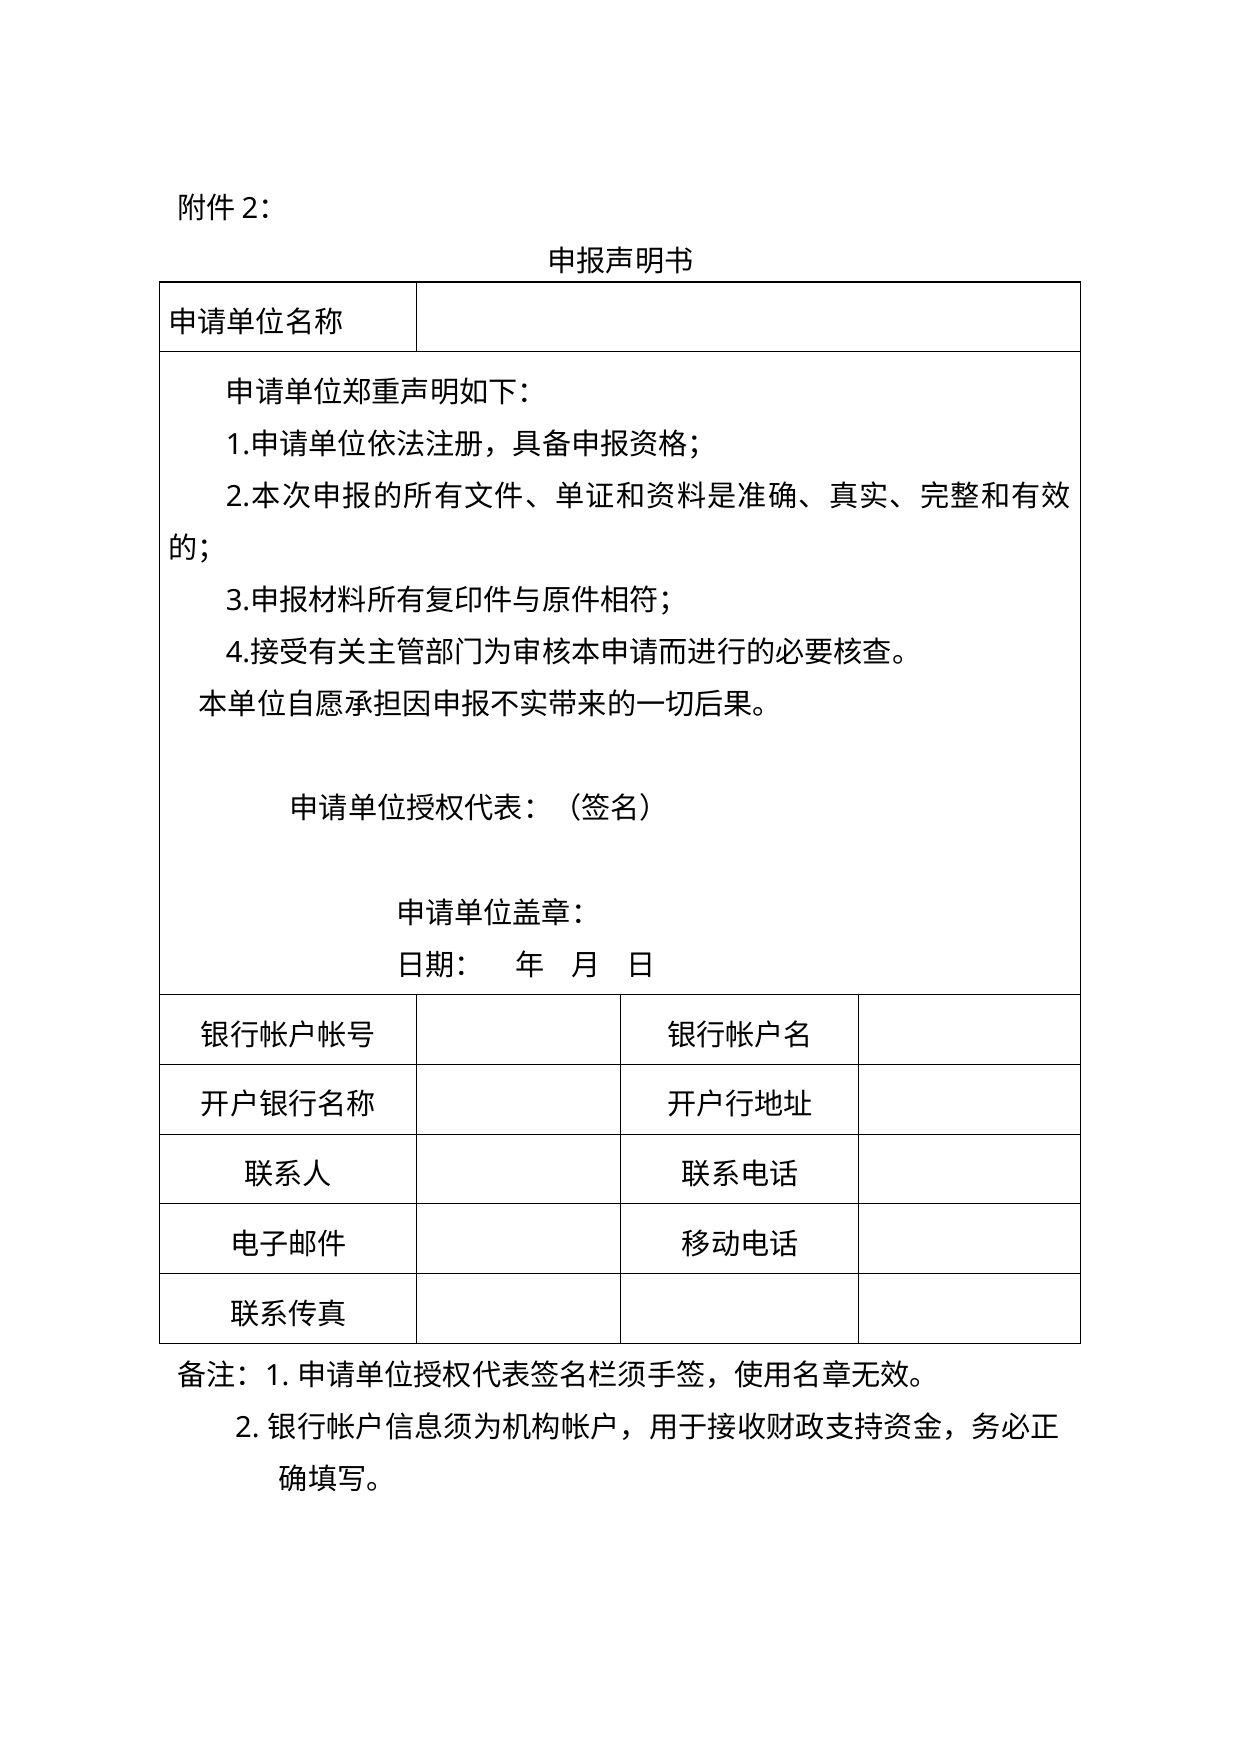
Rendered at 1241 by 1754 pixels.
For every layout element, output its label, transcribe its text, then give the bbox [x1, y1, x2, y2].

table_cell 申请单位郑重声明如下： 1.申请单位依法注册，具备申报资格； 2.本次申报的所有文件、单证和资料是准确、真实、完整和有效的； 3.申报材料所有复印件与原件相符； 4.接受有关主管部门为审核本申请而进行的必要核查。 本单位自愿承担因申报不实带来的一切后果。 申请单位授权代表：（签名） 申请单位盖章： 日期： 年 月 日 [160, 352, 1080, 994]
table_header [417, 283, 1080, 351]
table_cell [417, 1135, 620, 1203]
table_cell [417, 1204, 620, 1273]
table_cell 银行帐户帐号 [160, 995, 416, 1064]
table_cell [621, 1274, 858, 1343]
table_cell [417, 1065, 620, 1133]
table_cell [859, 995, 1080, 1064]
table_cell 电子邮件 [160, 1204, 416, 1273]
text 附件2： [177, 177, 1063, 229]
table_cell 联系电话 [621, 1135, 858, 1203]
table_cell [859, 1274, 1080, 1343]
table_cell [417, 1274, 620, 1343]
table_cell 联系人 [160, 1135, 416, 1203]
table_cell 开户银行名称 [160, 1065, 416, 1133]
table_cell [859, 1135, 1080, 1203]
table_header 申请单位名称 [160, 283, 416, 351]
table_cell 联系传真 [160, 1274, 416, 1343]
text 申报声明书 [177, 229, 1063, 281]
text 2. 银行帐户信息须为机构帐户，用于接收财政支持资金，务必正确填写。 [235, 1396, 1063, 1500]
table_cell [417, 995, 620, 1064]
table_cell 银行帐户名 [621, 995, 858, 1064]
table_cell 开户行地址 [621, 1065, 858, 1133]
table_cell [859, 1065, 1080, 1133]
text 备注：1. 申请单位授权代表签名栏须手签，使用名章无效。 [177, 1344, 1063, 1396]
table_cell [859, 1204, 1080, 1273]
table_cell 移动电话 [621, 1204, 858, 1273]
